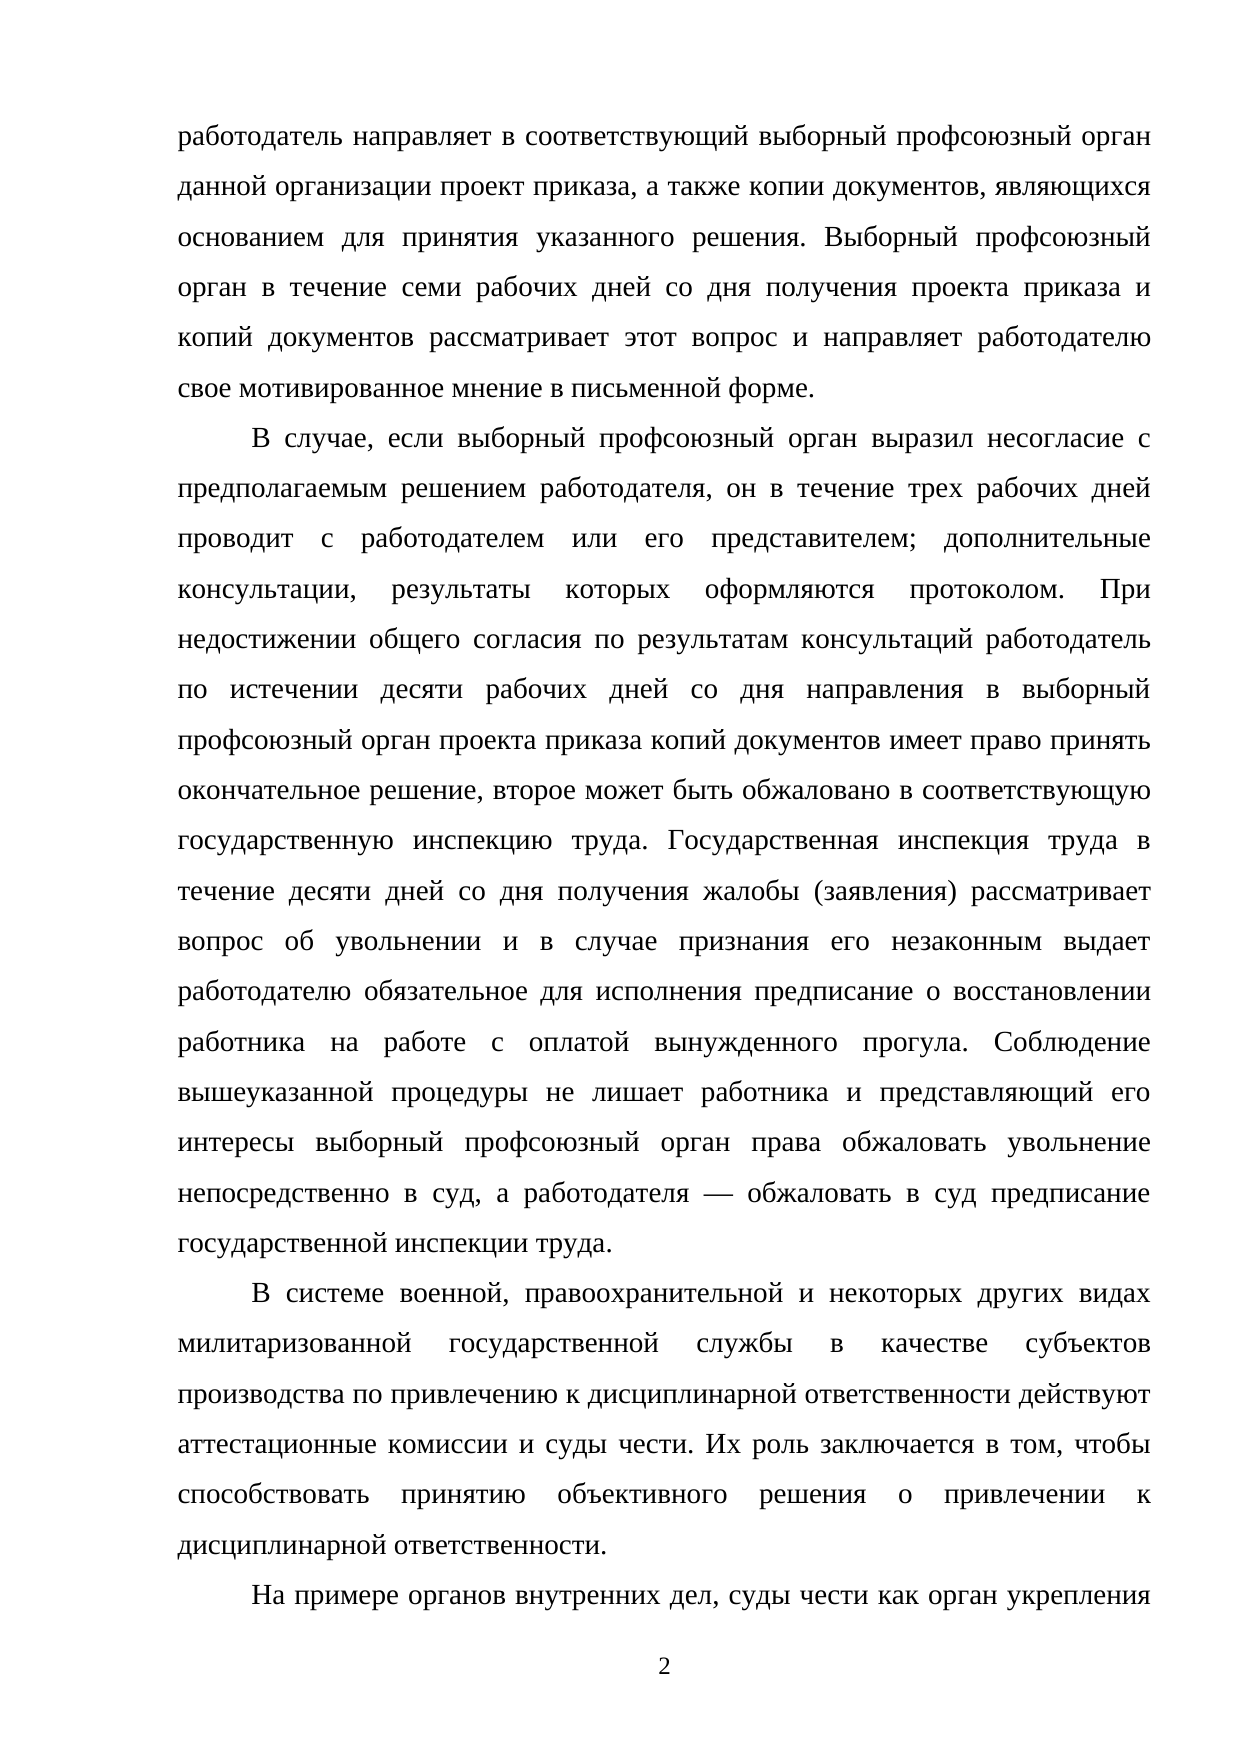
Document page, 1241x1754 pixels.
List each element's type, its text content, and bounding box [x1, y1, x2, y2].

text В случае, если выборный профсоюзный орган выразил несогласие с предполагаемым решением работодателя, он в течение трех рабочих дней проводит с работодателем или его представителем; дополнительные консультации, результаты которых оформляются протоколом. При недостижении общего согласия по результатам консультаций работодатель по истечении десяти рабочих дней со дня направления в выборный профсоюзный орган проекта приказа копий документов имеет право принять окончательное решение, второе может быть обжаловано в соответствующую государственную инспекцию труда. Государственная инспекция труда в течение десяти дней со дня получения жалобы (заявления) рассматривает вопрос об увольнении и в случае признания его незаконным выдает работодателю обязательное для исполнения предписание о восстановлении работника на работе с оплатой вынужденного прогула. Соблюдение вышеуказанной процедуры не лишает работника и представляющий его интересы выборный профсоюзный орган права обжаловать увольнение непосредственно в суд, а работодателя — обжаловать в суд предписание государственной инспекции труда. [177, 420, 1152, 1258]
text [177, 1577, 1152, 1611]
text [177, 118, 1152, 403]
text В системе военной, правоохранительной и некоторых других видах милитаризованной государственной службы в качестве субъектов производства по привлечению к дисциплинарной ответственности действуют аттестационные комиссии и суды чести. Их роль заключается в том, чтобы способствовать принятию объективного решения о привлечении к дисциплинарной ответственности. [177, 1275, 1152, 1560]
